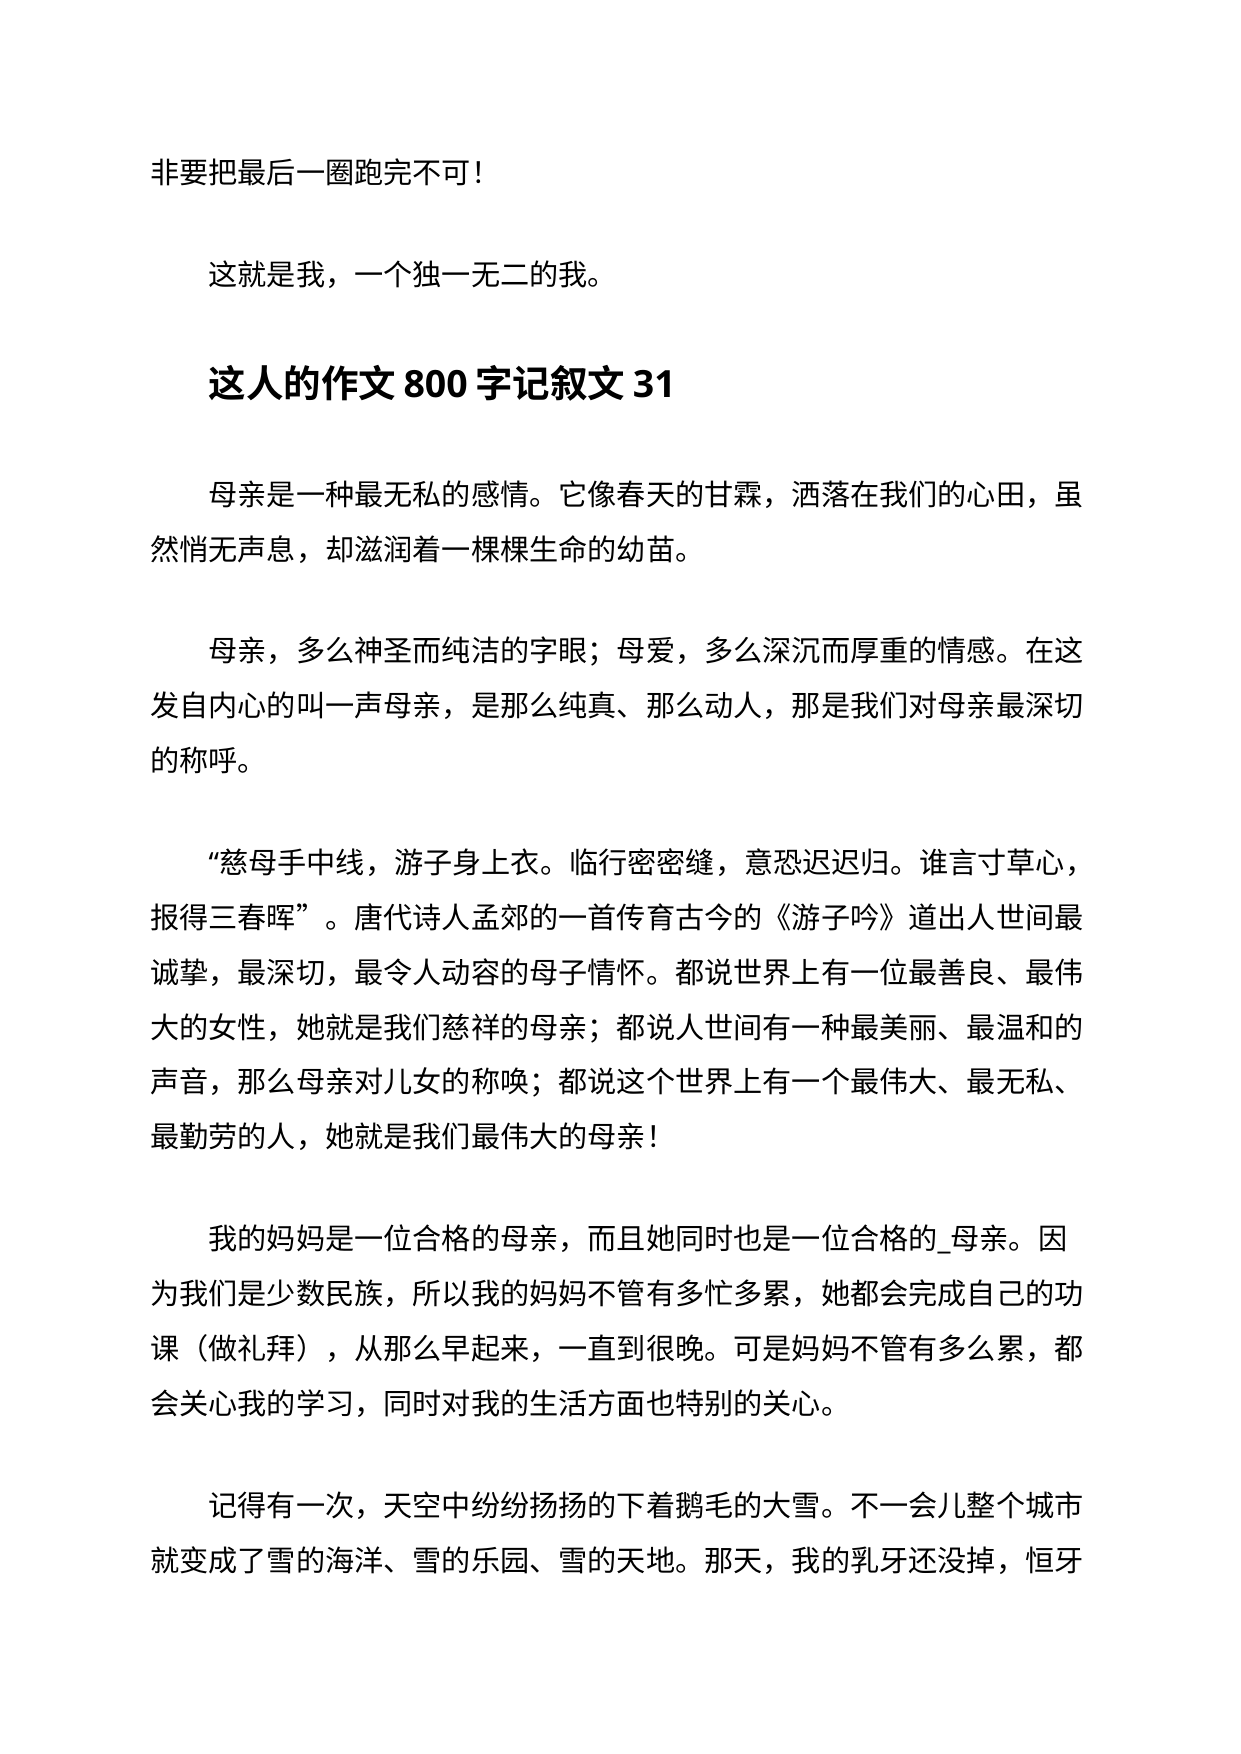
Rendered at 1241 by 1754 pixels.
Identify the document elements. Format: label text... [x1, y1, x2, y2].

text 我的妈妈是一位合格的母亲，而且她同时也是一位合格的_母亲。因为我们是少数民族，所以我的妈妈不管有多忙多累，她都会完成自己的功课（做礼拜），从那么早起来，一直到很晚。可是妈妈不管有多么累，都会关心我的学习，同时对我的生活方面也特别的关心。 [150, 1216, 1090, 1423]
text 这就是我，一个独一无二的我。 [150, 252, 1090, 294]
text 母亲，多么神圣而纯洁的字眼；母爱，多么深沉而厚重的情感。在这发自内心的叫一声母亲，是那么纯真、那么动人，那是我们对母亲最深切的称呼。 [150, 628, 1090, 780]
text “慈母手中线，游子身上衣。临行密密缝，意恐迟迟归。谁言寸草心，报得三春晖”。唐代诗人孟郊的一首传育古今的《游子吟》道出人世间最诚挚，最深切，最令人动容的母子情怀。都说世界上有一位最善良、最伟大的女性，她就是我们慈祥的母亲；都说人世间有一种最美丽、最温和的声音，那么母亲对儿女的称唤；都说这个世界上有一个最伟大、最无私、最勤劳的人，她就是我们最伟大的母亲！ [150, 839, 1090, 1156]
text 这人的作文800字记叙文31 [150, 353, 1090, 408]
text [150, 150, 1090, 192]
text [150, 1482, 1090, 1579]
text 母亲是一种最无私的感情。它像春天的甘霖，洒落在我们的心田，虽然悄无声息，却滋润着一棵棵生命的幼苗。 [150, 471, 1090, 568]
